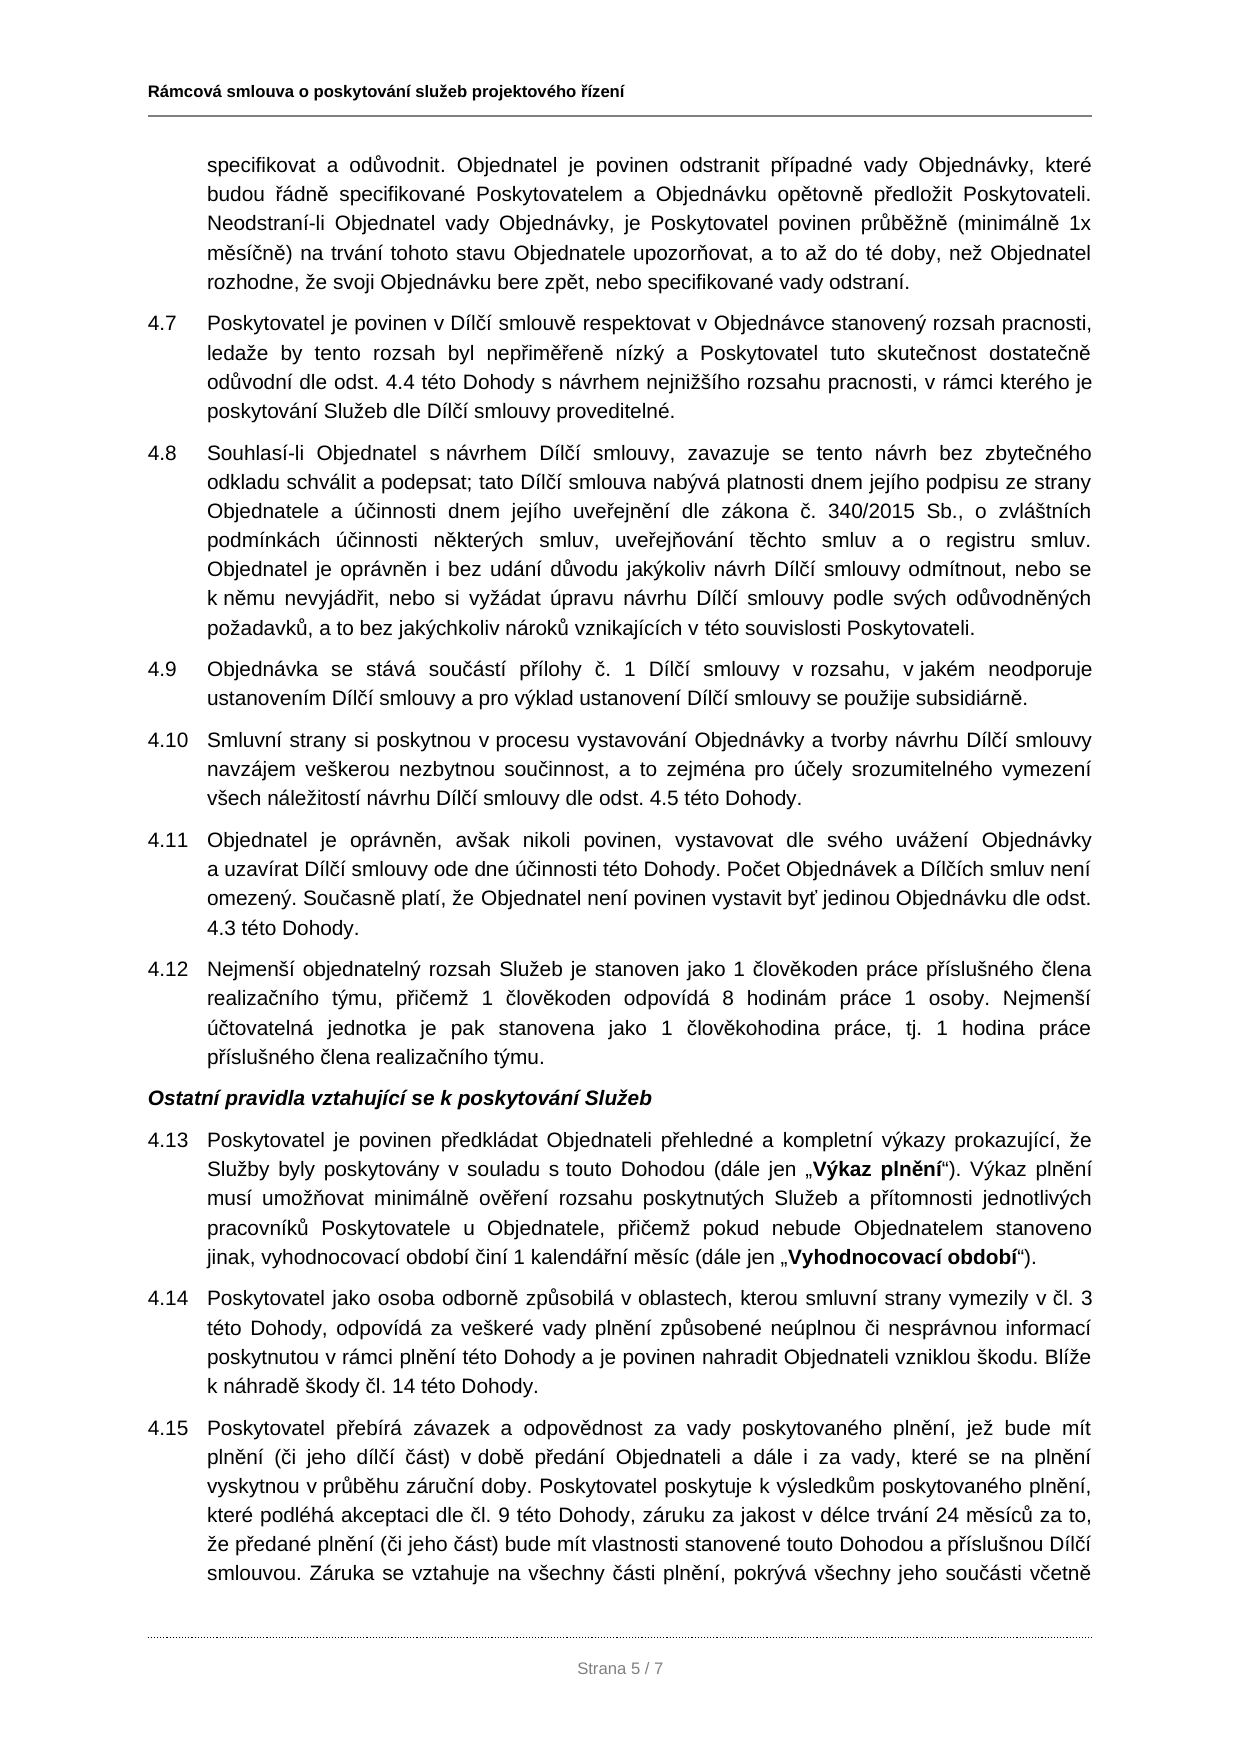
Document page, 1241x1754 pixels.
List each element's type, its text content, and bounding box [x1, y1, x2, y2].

text Nejmenší objednatelný rozsah Služeb je stanoven jako 1 člověkoden práce příslušného člena realizačního týmu, přičemž 1 člověkoden odpovídá 8 hodinám práce 1 osoby. Nejmenší účtovatelná jednotka je pak stanovena jako 1 člověkohodina práce, tj. 1 hodina práce příslušného člena realizačního týmu. [148, 952, 1092, 1068]
text Poskytovatel je povinen v Dílčí smlouvě respektovat v Objednávce stanovený rozsah pracnosti, ledaže by tento rozsah byl nepřiměřeně nízký a Poskytovatel tuto skutečnost dostatečně odůvodní dle odst. 4.4 této Dohody s návrhem nejnižšího rozsahu pracnosti, v rámci kterého je poskytování Služeb dle Dílčí smlouvy proveditelné. [148, 306, 1092, 423]
text Objednatel je oprávněn, avšak nikoli povinen, vystavovat dle svého uvážení Objednávky a uzavírat Dílčí smlouvy ode dne účinnosti této Dohody. Počet Objednávek a Dílčích smluv není omezený. Současně platí, že Objednatel není povinen vystavit byť jedinou Objednávku dle odst. 4.3 této Dohody. [148, 823, 1092, 939]
text Objednávka se stává součástí přílohy č. 1 Dílčí smlouvy v rozsahu, v jakém neodporuje ustanovením Dílčí smlouvy a pro výklad ustanovení Dílčí smlouvy se použije subsidiárně. [148, 652, 1092, 710]
text Souhlasí-li Objednatel s návrhem Dílčí smlouvy, zavazuje se tento návrh bez zbytečného odkladu schválit a podepsat; tato Dílčí smlouva nabývá platnosti dnem jejího podpisu ze strany Objednatele a účinnosti dnem jejího uveřejnění dle zákona č. 340/2015 Sb., o zvláštních podmínkách účinnosti některých smluv, uveřejňování těchto smluv a o registru smluv. Objednatel je oprávněn i bez udání důvodu jakýkoliv návrh Dílčí smlouvy odmítnout, nebo se k němu nevyjádřit, nebo si vyžádat úpravu návrhu Dílčí smlouvy podle svých odůvodněných požadavků, a to bez jakýchkoliv nároků vznikajících v této souvislosti Poskytovateli. [148, 435, 1092, 639]
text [148, 148, 1092, 293]
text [148, 1410, 1092, 1585]
text Poskytovatel je povinen předkládat Objednateli přehledné a kompletní výkazy prokazující, že Služby byly poskytovány v souladu s touto Dohodou (dále jen „Výkaz plnění“). Výkaz plnění musí umožňovat minimálně ověření rozsahu poskytnutých Služeb a přítomnosti jednotlivých pracovníků Poskytovatele u Objednatele, přičemž pokud nebude Objednatelem stanoveno jinak, vyhodnocovací období činí 1 kalendářní měsíc (dále jen „Vyhodnocovací období“). [148, 1123, 1092, 1268]
text Smluvní strany si poskytnou v procesu vystavování Objednávky a tvorby návrhu Dílčí smlouvy navzájem veškerou nezbytnou součinnost, a to zejména pro účely srozumitelného vymezení všech náležitostí návrhu Dílčí smlouvy dle odst. 4.5 této Dohody. [148, 723, 1092, 810]
list Ostatní pravidla vztahující se k poskytování Služeb [148, 1081, 1092, 1110]
text Poskytovatel jako osoba odborně způsobilá v oblastech, kterou smluvní strany vymezily v čl. 3 této Dohody, odpovídá za veškeré vady plnění způsobené neúplnou či nesprávnou informací poskytnutou v rámci plnění této Dohody a je povinen nahradit Objednateli vzniklou škodu. Blíže k náhradě škody čl. 14 této Dohody. [148, 1281, 1092, 1398]
